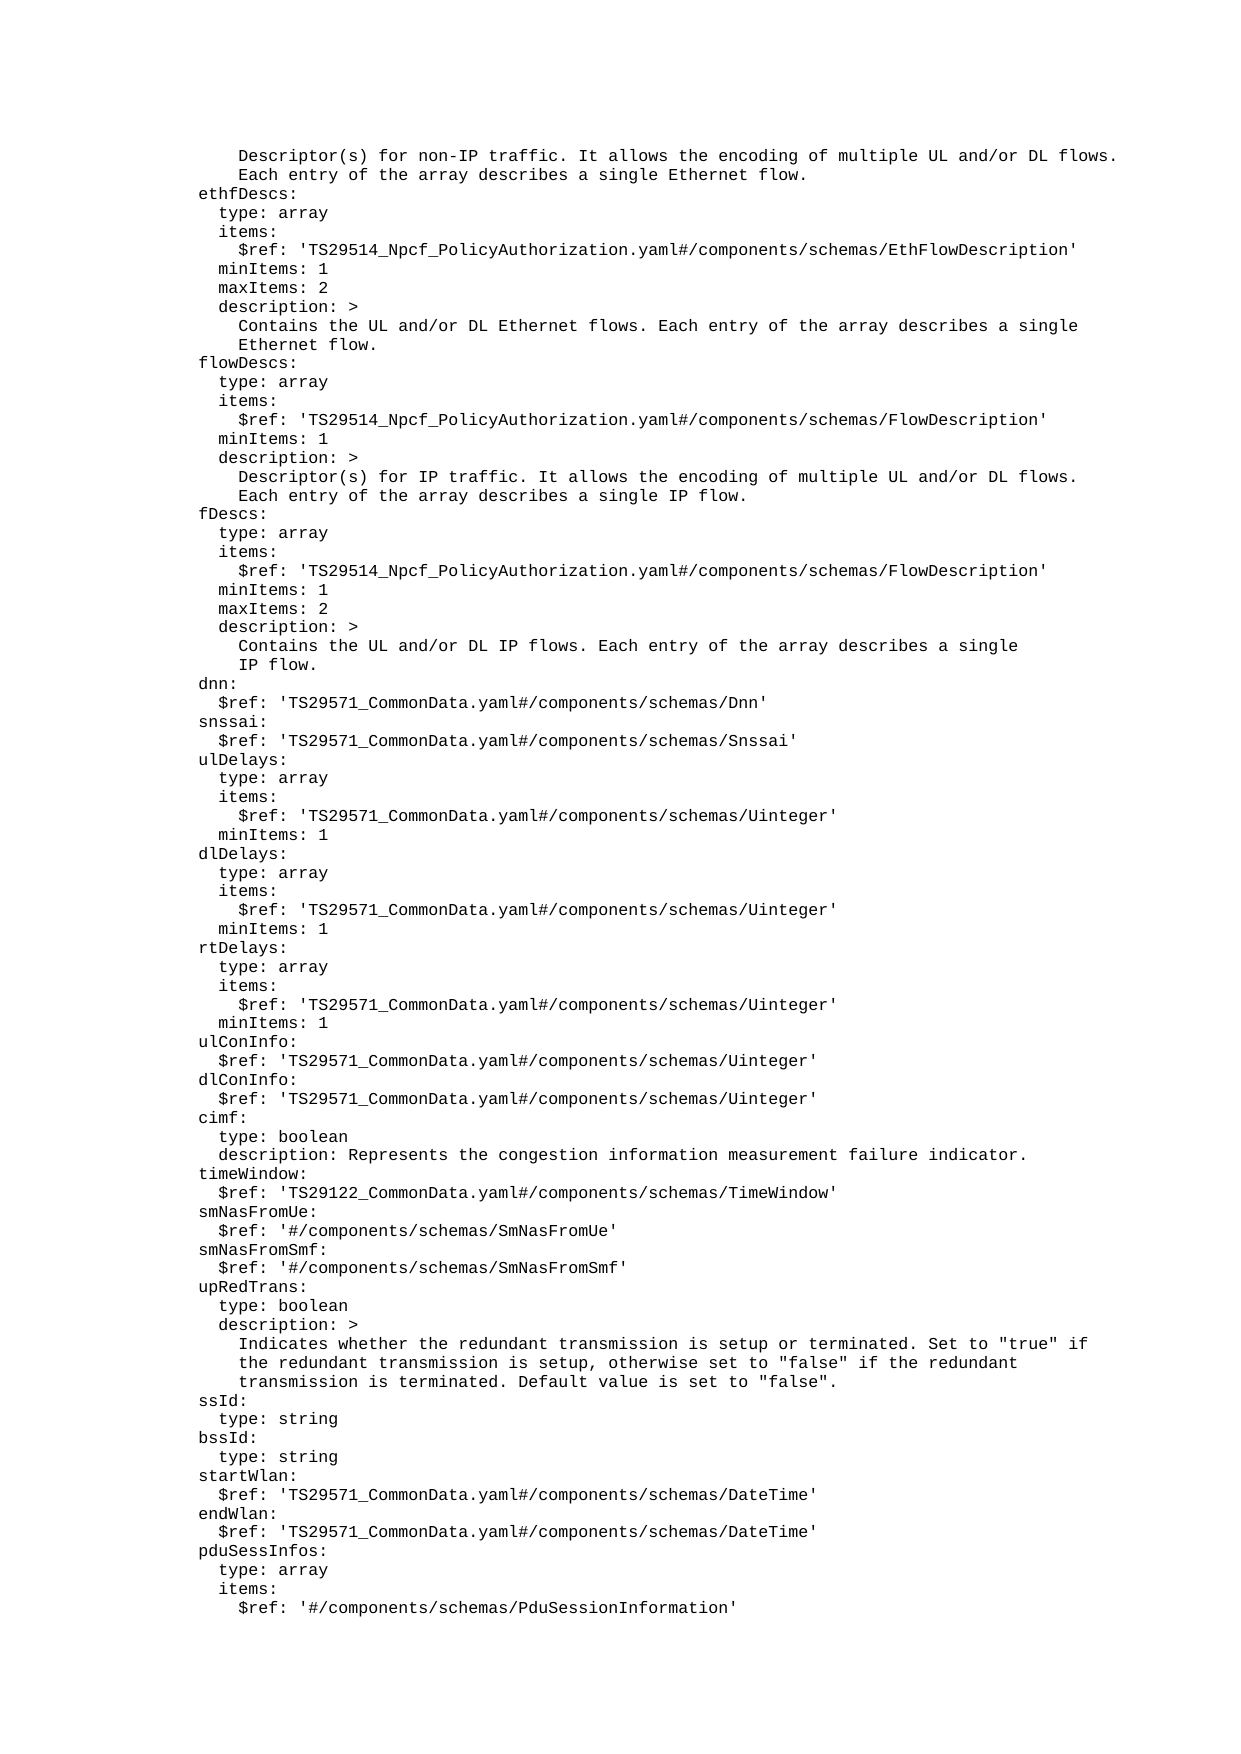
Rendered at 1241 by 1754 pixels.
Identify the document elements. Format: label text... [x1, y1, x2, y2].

text $ref: 'TS29571_CommonData.yaml#/components/schemas/Uinteger' [118, 1090, 1122, 1109]
text type: array [118, 958, 1122, 977]
text IP flow. [118, 657, 1122, 676]
text bssId: [118, 1430, 1122, 1449]
text pduSessInfos: [118, 1543, 1122, 1562]
text $ref: 'TS29514_Npcf_PolicyAuthorization.yaml#/components/schemas/EthFlowDescription' [118, 242, 1122, 261]
text $ref: 'TS29571_CommonData.yaml#/components/schemas/DateTime' [118, 1486, 1122, 1505]
text ssId: [118, 1392, 1122, 1411]
text $ref: '#/components/schemas/PduSessionInformation' [118, 1599, 1122, 1618]
text $ref: 'TS29571_CommonData.yaml#/components/schemas/Snssai' [118, 732, 1122, 751]
text maxItems: 2 [118, 280, 1122, 298]
text type: array [118, 770, 1122, 789]
text cimf: [118, 1109, 1122, 1128]
text description: > [118, 1317, 1122, 1336]
text items: [118, 544, 1122, 562]
text transmission is terminated. Default value is set to "false". [118, 1373, 1122, 1392]
text Descriptor(s) for IP traffic. It allows the encoding of multiple UL and/or DL flows. [118, 468, 1122, 487]
text Descriptor(s) for non-IP traffic. It allows the encoding of multiple UL and/or DL flows. [118, 148, 1122, 167]
text minItems: 1 [118, 431, 1122, 449]
text the redundant transmission is setup, otherwise set to "false" if the redundant [118, 1354, 1122, 1373]
text type: array [118, 864, 1122, 883]
text $ref: 'TS29514_Npcf_PolicyAuthorization.yaml#/components/schemas/FlowDescription' [118, 562, 1122, 581]
text $ref: 'TS29122_CommonData.yaml#/components/schemas/TimeWindow' [118, 1185, 1122, 1203]
text ulDelays: [118, 751, 1122, 770]
text $ref: 'TS29571_CommonData.yaml#/components/schemas/DateTime' [118, 1524, 1122, 1543]
text type: string [118, 1449, 1122, 1467]
text dlConInfo: [118, 1072, 1122, 1090]
text minItems: 1 [118, 581, 1122, 600]
text timeWindow: [118, 1166, 1122, 1185]
text $ref: '#/components/schemas/SmNasFromUe' [118, 1222, 1122, 1241]
text items: [118, 883, 1122, 902]
text items: [118, 977, 1122, 996]
text smNasFromSmf: [118, 1241, 1122, 1260]
text startWlan: [118, 1467, 1122, 1486]
text Contains the UL and/or DL IP flows. Each entry of the array describes a single [118, 638, 1122, 657]
text Each entry of the array describes a single IP flow. [118, 487, 1122, 506]
text flowDescs: [118, 355, 1122, 374]
text endWlan: [118, 1505, 1122, 1524]
text items: [118, 1581, 1122, 1599]
text minItems: 1 [118, 1015, 1122, 1034]
text description: > [118, 619, 1122, 638]
text description: Represents the congestion information measurement failure indicator. [118, 1147, 1122, 1166]
text $ref: 'TS29571_CommonData.yaml#/components/schemas/Uinteger' [118, 902, 1122, 921]
text rtDelays: [118, 939, 1122, 958]
text $ref: 'TS29571_CommonData.yaml#/components/schemas/Uinteger' [118, 996, 1122, 1015]
text ethfDescs: [118, 185, 1122, 204]
text Contains the UL and/or DL Ethernet flows. Each entry of the array describes a single [118, 317, 1122, 336]
text type: array [118, 374, 1122, 393]
text Each entry of the array describes a single Ethernet flow. [118, 167, 1122, 185]
text description: > [118, 298, 1122, 317]
text type: array [118, 1562, 1122, 1581]
text $ref: 'TS29514_Npcf_PolicyAuthorization.yaml#/components/schemas/FlowDescription' [118, 412, 1122, 431]
text $ref: '#/components/schemas/SmNasFromSmf' [118, 1260, 1122, 1279]
text minItems: 1 [118, 261, 1122, 280]
text upRedTrans: [118, 1279, 1122, 1298]
text type: boolean [118, 1298, 1122, 1317]
text $ref: 'TS29571_CommonData.yaml#/components/schemas/Uinteger' [118, 808, 1122, 826]
text type: string [118, 1411, 1122, 1430]
text minItems: 1 [118, 921, 1122, 939]
text type: array [118, 204, 1122, 223]
text ulConInfo: [118, 1034, 1122, 1053]
text maxItems: 2 [118, 600, 1122, 619]
text smNasFromUe: [118, 1203, 1122, 1222]
text minItems: 1 [118, 826, 1122, 845]
text fDescs: [118, 506, 1122, 525]
text Indicates whether the redundant transmission is setup or terminated. Set to "true" if [118, 1336, 1122, 1354]
text type: boolean [118, 1128, 1122, 1147]
text items: [118, 789, 1122, 808]
text items: [118, 393, 1122, 412]
text description: > [118, 449, 1122, 468]
text $ref: 'TS29571_CommonData.yaml#/components/schemas/Uinteger' [118, 1053, 1122, 1072]
text Ethernet flow. [118, 336, 1122, 355]
text $ref: 'TS29571_CommonData.yaml#/components/schemas/Dnn' [118, 694, 1122, 713]
text dnn: [118, 676, 1122, 694]
text items: [118, 223, 1122, 242]
text snssai: [118, 713, 1122, 732]
text dlDelays: [118, 845, 1122, 864]
text type: array [118, 525, 1122, 544]
